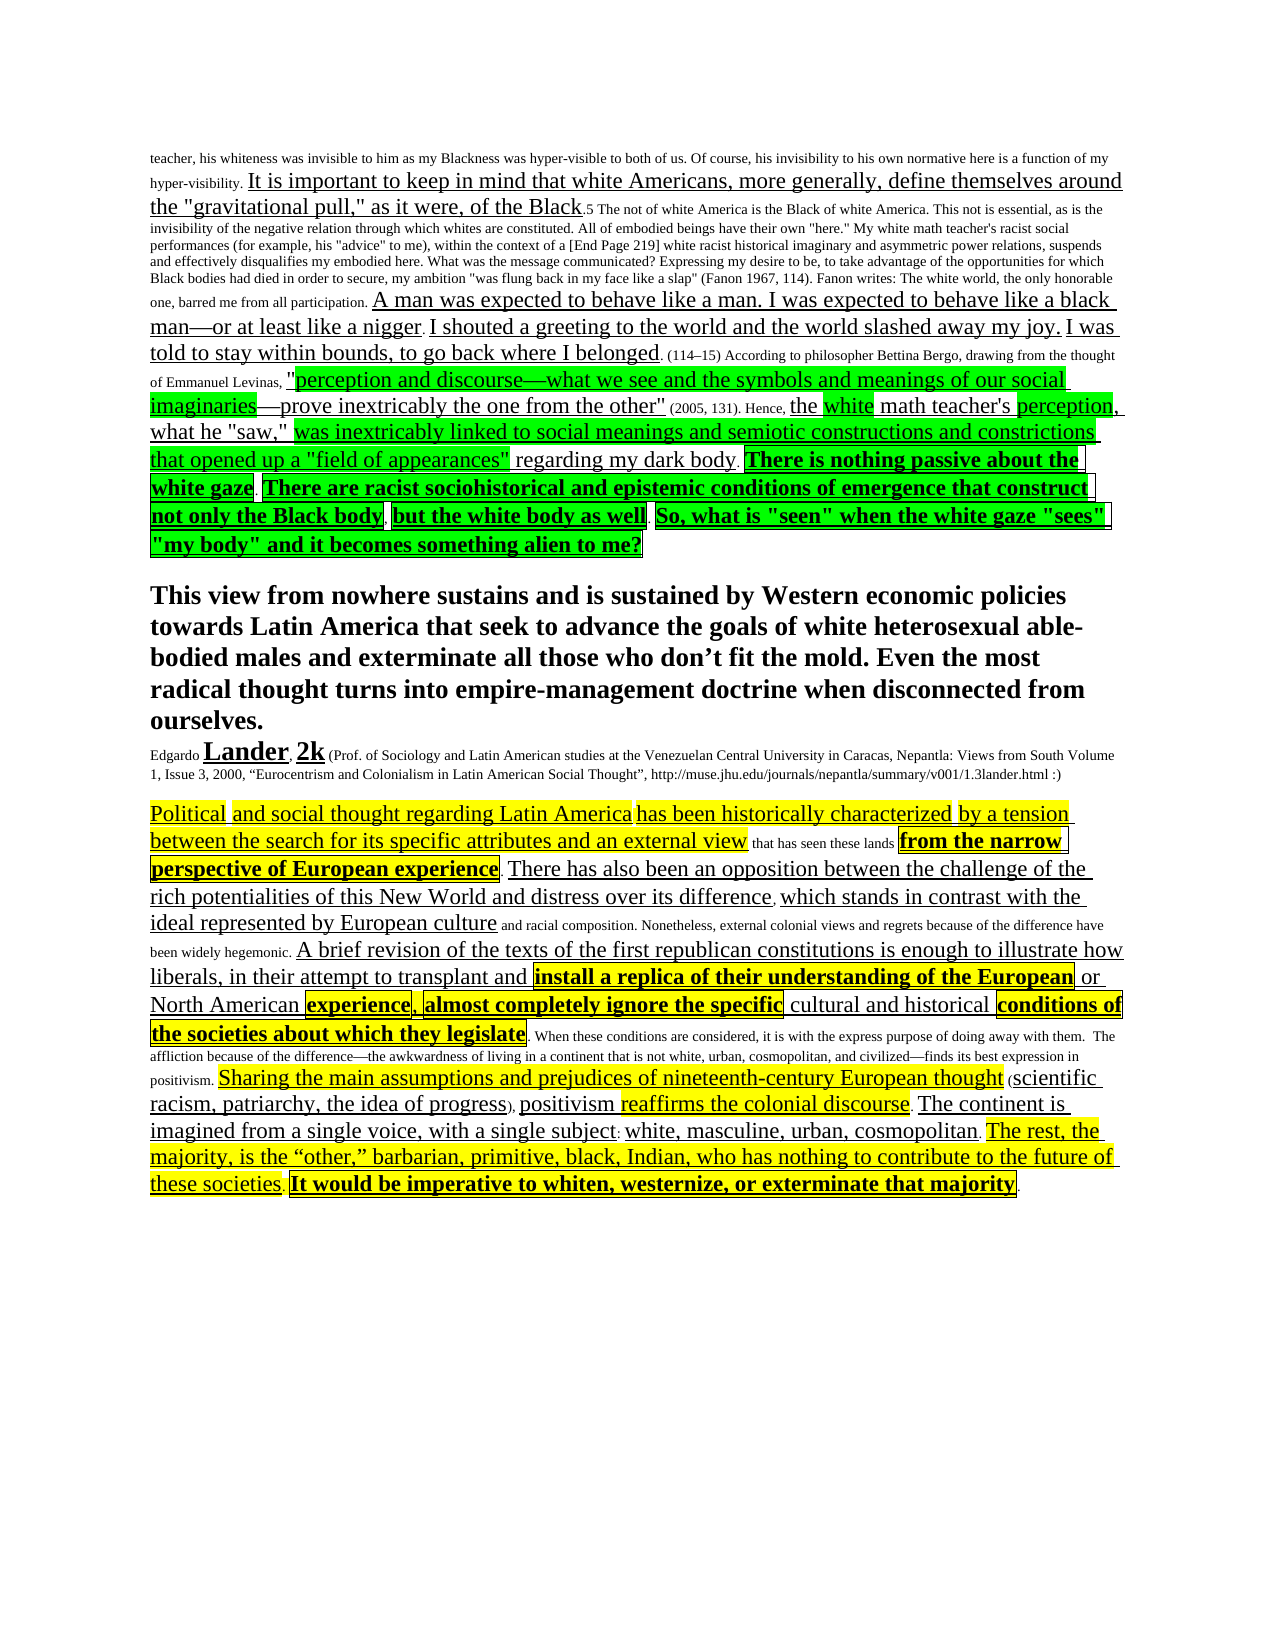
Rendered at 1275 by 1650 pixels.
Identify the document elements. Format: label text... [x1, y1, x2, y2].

text Edgardo Lander, 2k (Prof. of Sociology and Latin American studies at the Venezuelan Central University in Caracas, Nepantla: Views from South Volume 1, Issue 3, 2000, “Eurocentrism and Colonialism in Latin American Social Thought”, http://muse.jhu.edu/journals/nepantla/summary/v001/1.3lander.html :) [150, 735, 1125, 783]
subtitle This view from nowhere sustains and is sustained by Western economic policies towards Latin America that seek to advance the goals of white heterosexual able-bodied males and exterminate all those who don’t fit the mold. Even the most radical thought turns into empire-management doctrine when disconnected from ourselves. [150, 579, 1125, 735]
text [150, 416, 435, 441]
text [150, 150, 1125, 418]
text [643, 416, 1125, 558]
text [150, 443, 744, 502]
text Political and social thought regarding Latin America has been historically characterized by a tension between the search for its specific attributes and an external view that has seen these lands from the narrow perspective of European experience. There has also been an opposition between the challenge of the rich potentialities of this New World and distress over its difference, which stands in contrast with the ideal represented by European culture and racial composition. Nonetheless, external colonial views and regrets because of the difference have been widely hegemonic. A brief revision of the texts of the first republican constitutions is enough to illustrate how liberals, in their attempt to transplant and install a replica of their understanding of the European or North American experience, almost completely ignore the specific cultural and historical conditions of the societies about which they legislate. When these conditions are considered, it is with the express purpose of doing away with them. The affliction because of the difference—the awkwardness of living in a continent that is not white, urban, cosmopolitan, and civilized—finds its best expression in positivism. Sharing the main assumptions and prejudices of nineteenth-century European thought (scientific racism, patriarchy, the idea of progress), positivism reaffirms the colonial discourse. The continent is imagined from a single voice, with a single subject: white, masculine, urban, cosmopolitan. The rest, the majority, is the “other,” barbarian, primitive, black, Indian, who has nothing to contribute to the future of these societies. It would be imperative to whiten, westernize, or exterminate that majority. [150, 800, 1125, 1198]
